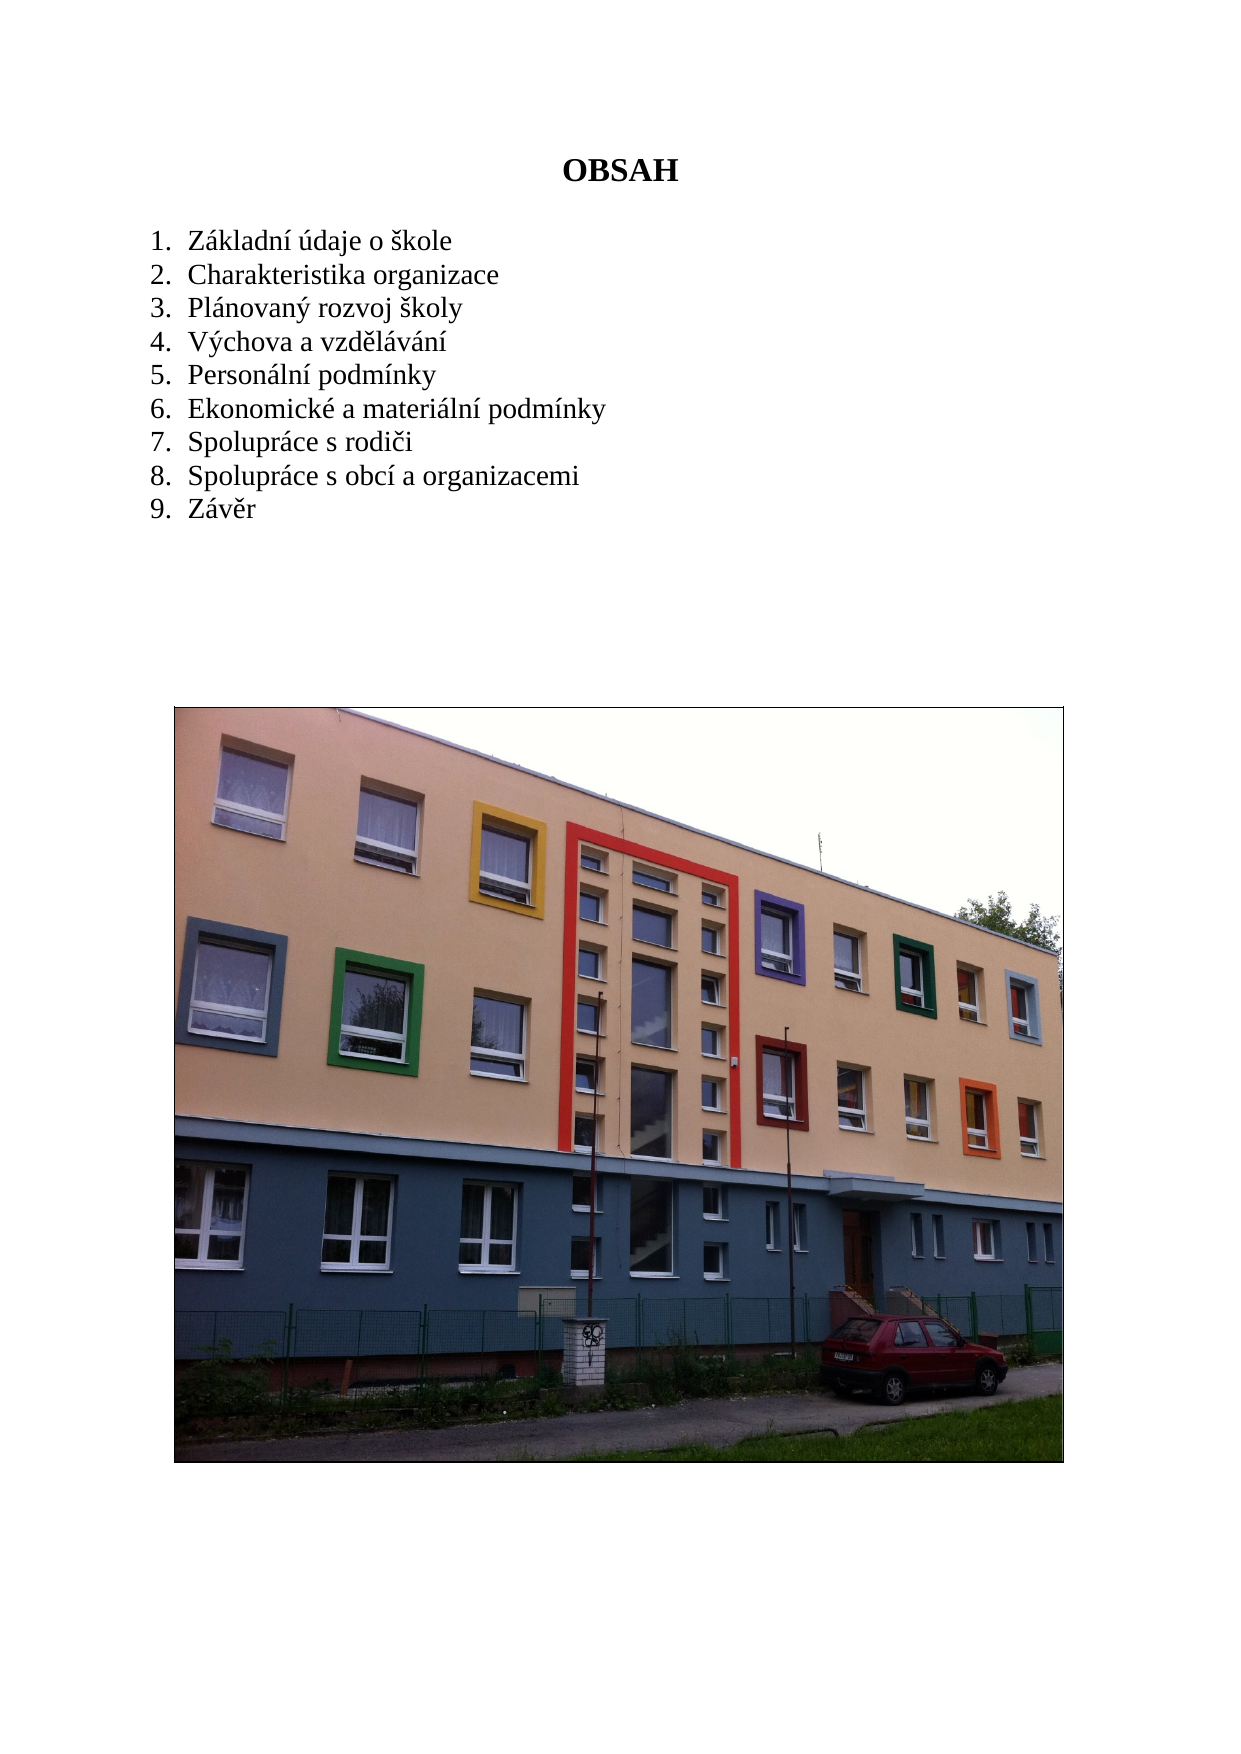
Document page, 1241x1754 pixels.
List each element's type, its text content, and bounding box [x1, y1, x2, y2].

picture [175, 708, 1063, 1461]
list Charakteristika organizace [150, 257, 1128, 290]
list Spolupráce s rodiči [150, 424, 1128, 458]
list Základní údaje o škole [150, 223, 1128, 257]
list Personální podmínky [150, 357, 1128, 391]
list Plánovaný rozvoj školy [150, 290, 1128, 324]
list Ekonomické a materiální podmínky [150, 391, 1128, 424]
list Výchova a vzdělávání [150, 324, 1128, 357]
list Závěr [150, 492, 1128, 525]
list Spolupráce s obcí a organizacemi [150, 458, 1128, 492]
text OBSAH [112, 150, 1128, 188]
